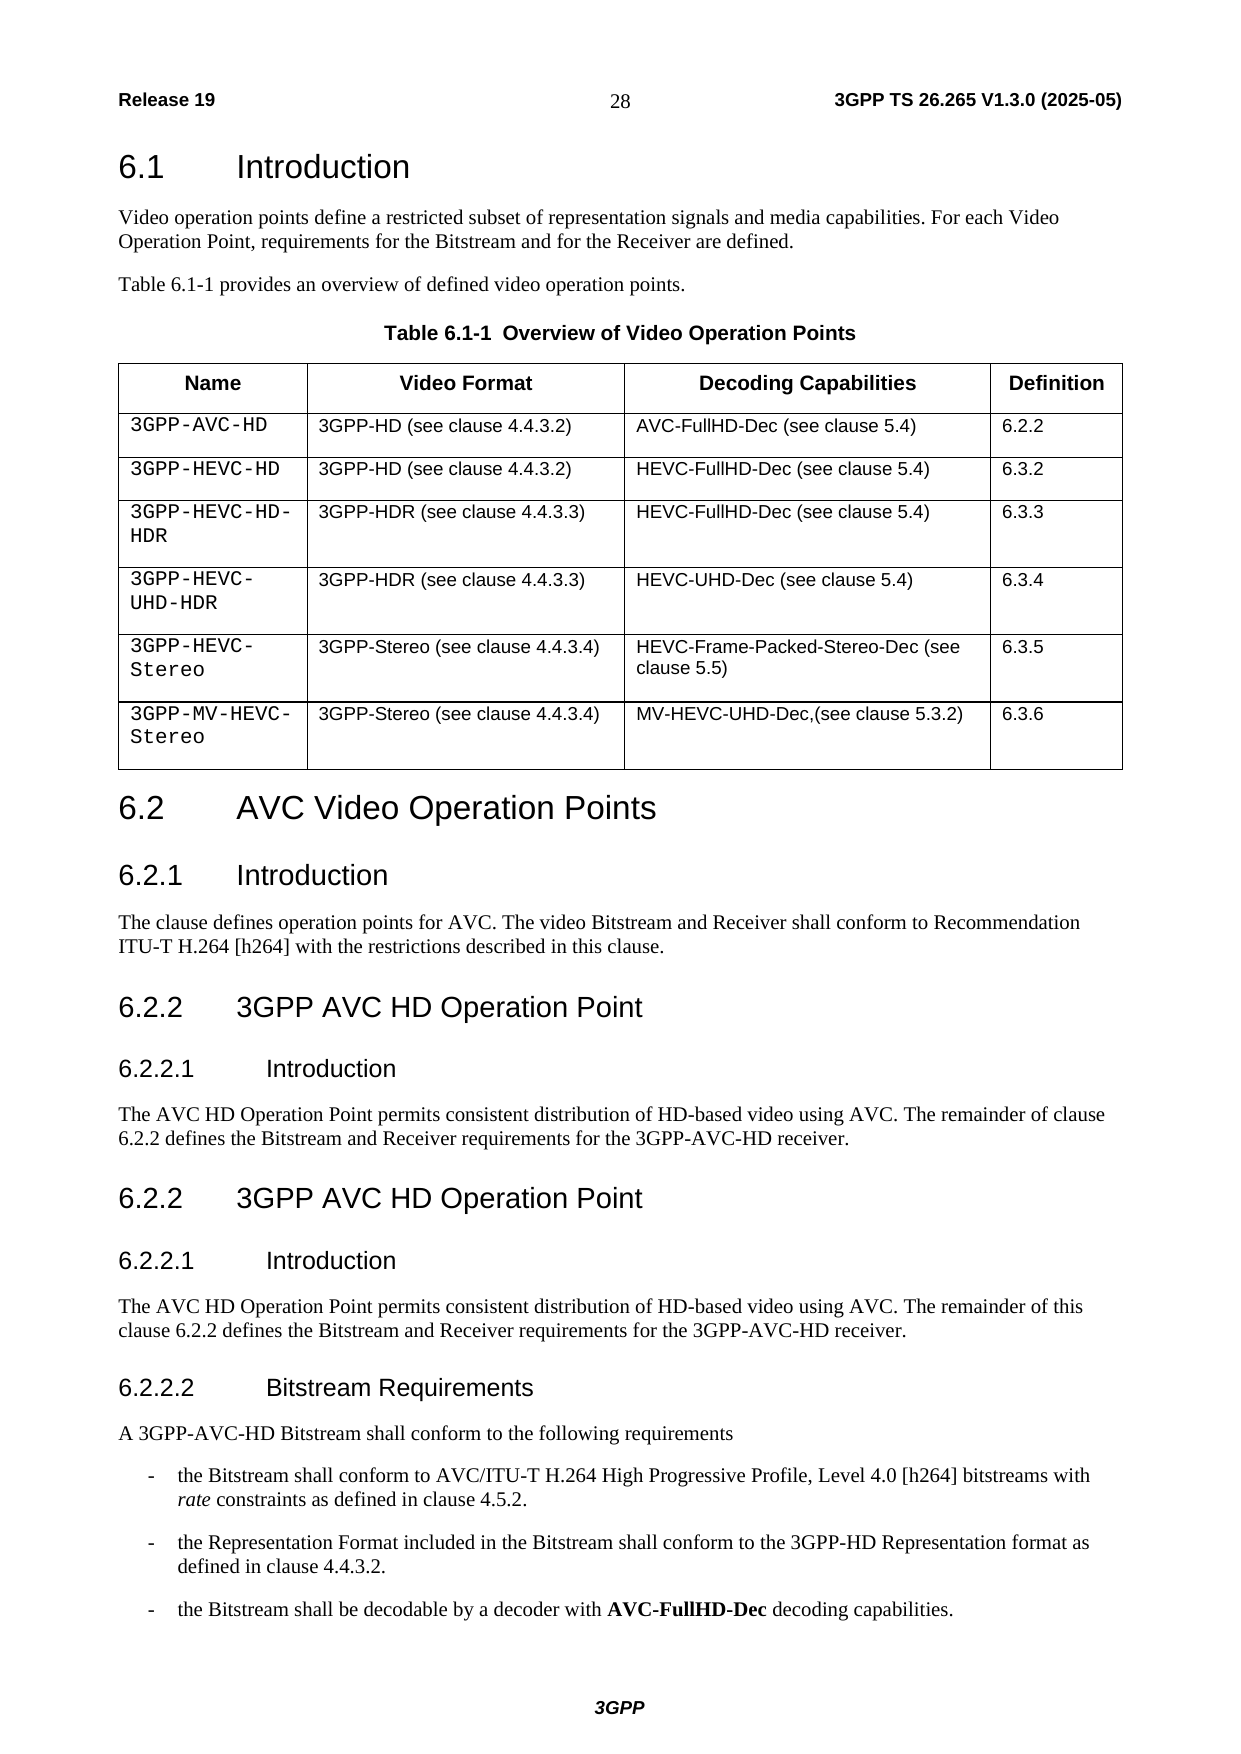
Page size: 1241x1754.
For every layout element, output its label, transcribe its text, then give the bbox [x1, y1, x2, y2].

table_cell 6.3.2 [991, 458, 1122, 500]
table_cell MV-HEVC-UHD-Dec,(see clause 5.3.2) [625, 703, 990, 768]
table_cell 6.3.4 [991, 568, 1122, 634]
text The clause defines operation points for AVC. The video Bitstream and Receiver shall conform to Recommendation ITU-T H.264 [h264] with the restrictions described in this clause. [118, 910, 1122, 958]
subtitle 6.2.2.2 Bitstream Requirements [118, 1373, 1122, 1402]
text Video operation points define a restricted subset of representation signals and media capabilities. For each Video Operation Point, requirements for the Bitstream and for the Receiver are defined. [118, 205, 1122, 253]
table_cell 3GPP-HD (see clause 4.4.3.2) [308, 414, 624, 457]
table_cell 6.3.6 [991, 703, 1122, 768]
text Table 6.1-1 provides an overview of defined video operation points. [118, 272, 1122, 296]
table_cell 3GPP-HEVC-UHD-HDR [119, 568, 307, 634]
table_cell 3GPP-HEVC-HD [119, 458, 307, 500]
subtitle 6.2.2.1 Introduction [118, 1054, 1122, 1083]
subtitle 6.2 AVC Video Operation Points [118, 788, 1122, 827]
table_cell 3GPP-HEVC-Stereo [119, 635, 307, 701]
table_header Name [119, 364, 307, 413]
table_cell HEVC-UHD-Dec (see clause 5.4) [625, 568, 990, 634]
table_header Decoding Capabilities [625, 364, 990, 413]
text Table 6.1-1 Overview of Video Operation Points [118, 321, 1122, 344]
table_cell 3GPP-HEVC-HD-HDR [119, 501, 307, 567]
text The AVC HD Operation Point permits consistent distribution of HD-based video using AVC. The remainder of clause 6.2.2 defines the Bitstream and Receiver requirements for the 3GPP-AVC-HD receiver. [118, 1102, 1122, 1150]
table_cell 3GPP-Stereo (see clause 4.4.3.4) [308, 635, 624, 701]
table_cell 6.3.3 [991, 501, 1122, 567]
subtitle 6.2.1 Introduction [118, 858, 1122, 892]
table_cell 6.3.5 [991, 635, 1122, 701]
table_cell 3GPP-Stereo (see clause 4.4.3.4) [308, 703, 624, 768]
text - the Representation Format included in the Bitstream shall conform to the 3GPP-HD Representation format as defined in clause 4.4.3.2. [148, 1530, 1122, 1578]
subtitle 6.2.2 3GPP AVC HD Operation Point [118, 990, 1122, 1023]
table_cell 3GPP-HD (see clause 4.4.3.2) [308, 458, 624, 500]
subtitle 6.1 Introduction [118, 147, 1122, 186]
table_header Definition [991, 364, 1122, 413]
text A 3GPP-AVC-HD Bitstream shall conform to the following requirements [118, 1421, 1122, 1444]
table_cell 3GPP-HDR (see clause 4.4.3.3) [308, 568, 624, 634]
text - the Bitstream shall be decodable by a decoder with AVC-FullHD-Dec decoding capabilities. [148, 1597, 1122, 1621]
table_cell AVC-FullHD-Dec (see clause 5.4) [625, 414, 990, 457]
table_cell HEVC-FullHD-Dec (see clause 5.4) [625, 458, 990, 500]
table_cell 3GPP-HDR (see clause 4.4.3.3) [308, 501, 624, 567]
table_cell 3GPP-MV-HEVC-Stereo [119, 703, 307, 768]
subtitle 6.2.2 3GPP AVC HD Operation Point [118, 1181, 1122, 1215]
table_header Video Format [308, 364, 624, 413]
subtitle 6.2.2.1 Introduction [118, 1246, 1122, 1275]
table_cell 3GPP-AVC-HD [119, 414, 307, 457]
table_cell 6.2.2 [991, 414, 1122, 457]
text - the Bitstream shall conform to AVC/ITU-T H.264 High Progressive Profile, Level 4.0 [h264] bitstreams with rate constraints as defined in clause 4.5.2. [148, 1463, 1122, 1511]
text The AVC HD Operation Point permits consistent distribution of HD-based video using AVC. The remainder of this clause 6.2.2 defines the Bitstream and Receiver requirements for the 3GPP-AVC-HD receiver. [118, 1294, 1122, 1342]
table_cell HEVC-Frame-Packed-Stereo-Dec (see clause 5.5) [625, 635, 990, 701]
table_cell HEVC-FullHD-Dec (see clause 5.4) [625, 501, 990, 567]
